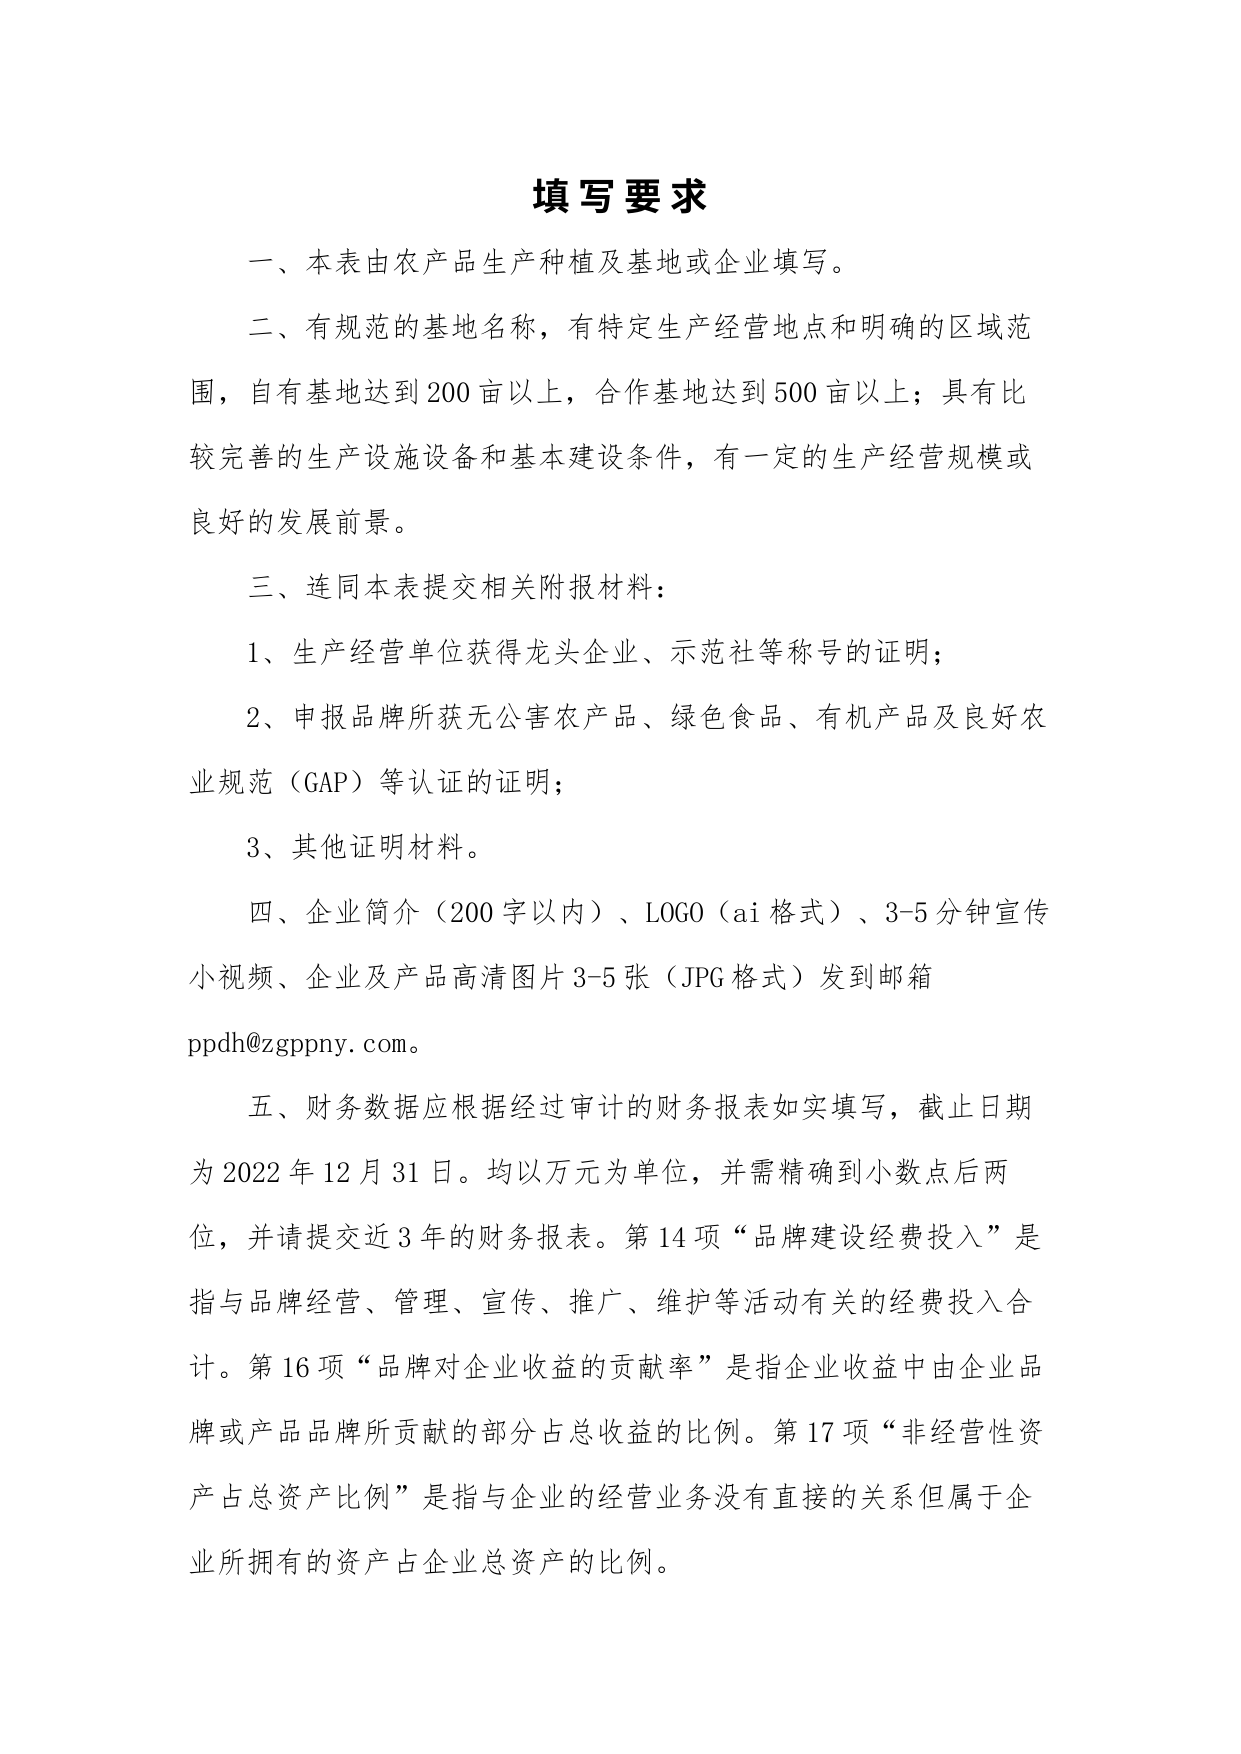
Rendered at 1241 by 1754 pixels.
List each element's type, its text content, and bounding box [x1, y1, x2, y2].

list 四、企业简介（200字以内）、LOGO（ai格式）、3-5分钟宣传小视频、企业及产品高清图片3-5张（JPG格式）发到邮箱ppdh@zgppny.com。 [187, 877, 1053, 1072]
list 二、有规范的基地名称，有特定生产经营地点和明确的区域范围，自有基地达到200亩以上，合作基地达到500亩以上；具有比较完善的生产设施设备和基本建设条件，有一定的生产经营规模或良好的发展前景。 [187, 292, 1053, 552]
text 填 写 要 求 [187, 162, 1053, 227]
list 一、本表由农产品生产种植及基地或企业填写。 [187, 227, 1053, 292]
list 1、生产经营单位获得龙头企业、示范社等称号的证明； [187, 617, 1053, 682]
list 三、连同本表提交相关附报材料： [187, 552, 1053, 617]
list 2、申报品牌所获无公害农产品、绿色食品、有机产品及良好农业规范（GAP）等认证的证明； [187, 682, 1053, 812]
list 五、财务数据应根据经过审计的财务报表如实填写，截止日期为2022年12月31日。均以万元为单位，并需精确到小数点后两位，并请提交近3年的财务报表。第14项“品牌建设经费投入”是指与品牌经营、管理、宣传、推广、维护等活动有关的经费投入合计。第16项“品牌对企业收益的贡献率”是指企业收益中由企业品牌或产品品牌所贡献的部分占总收益的比例。第17项“非经营性资产占总资产比例”是指与企业的经营业务没有直接的关系但属于企业所拥有的资产占企业总资产的比例。 [187, 1072, 1053, 1592]
list 3、其他证明材料。 [187, 812, 1053, 877]
